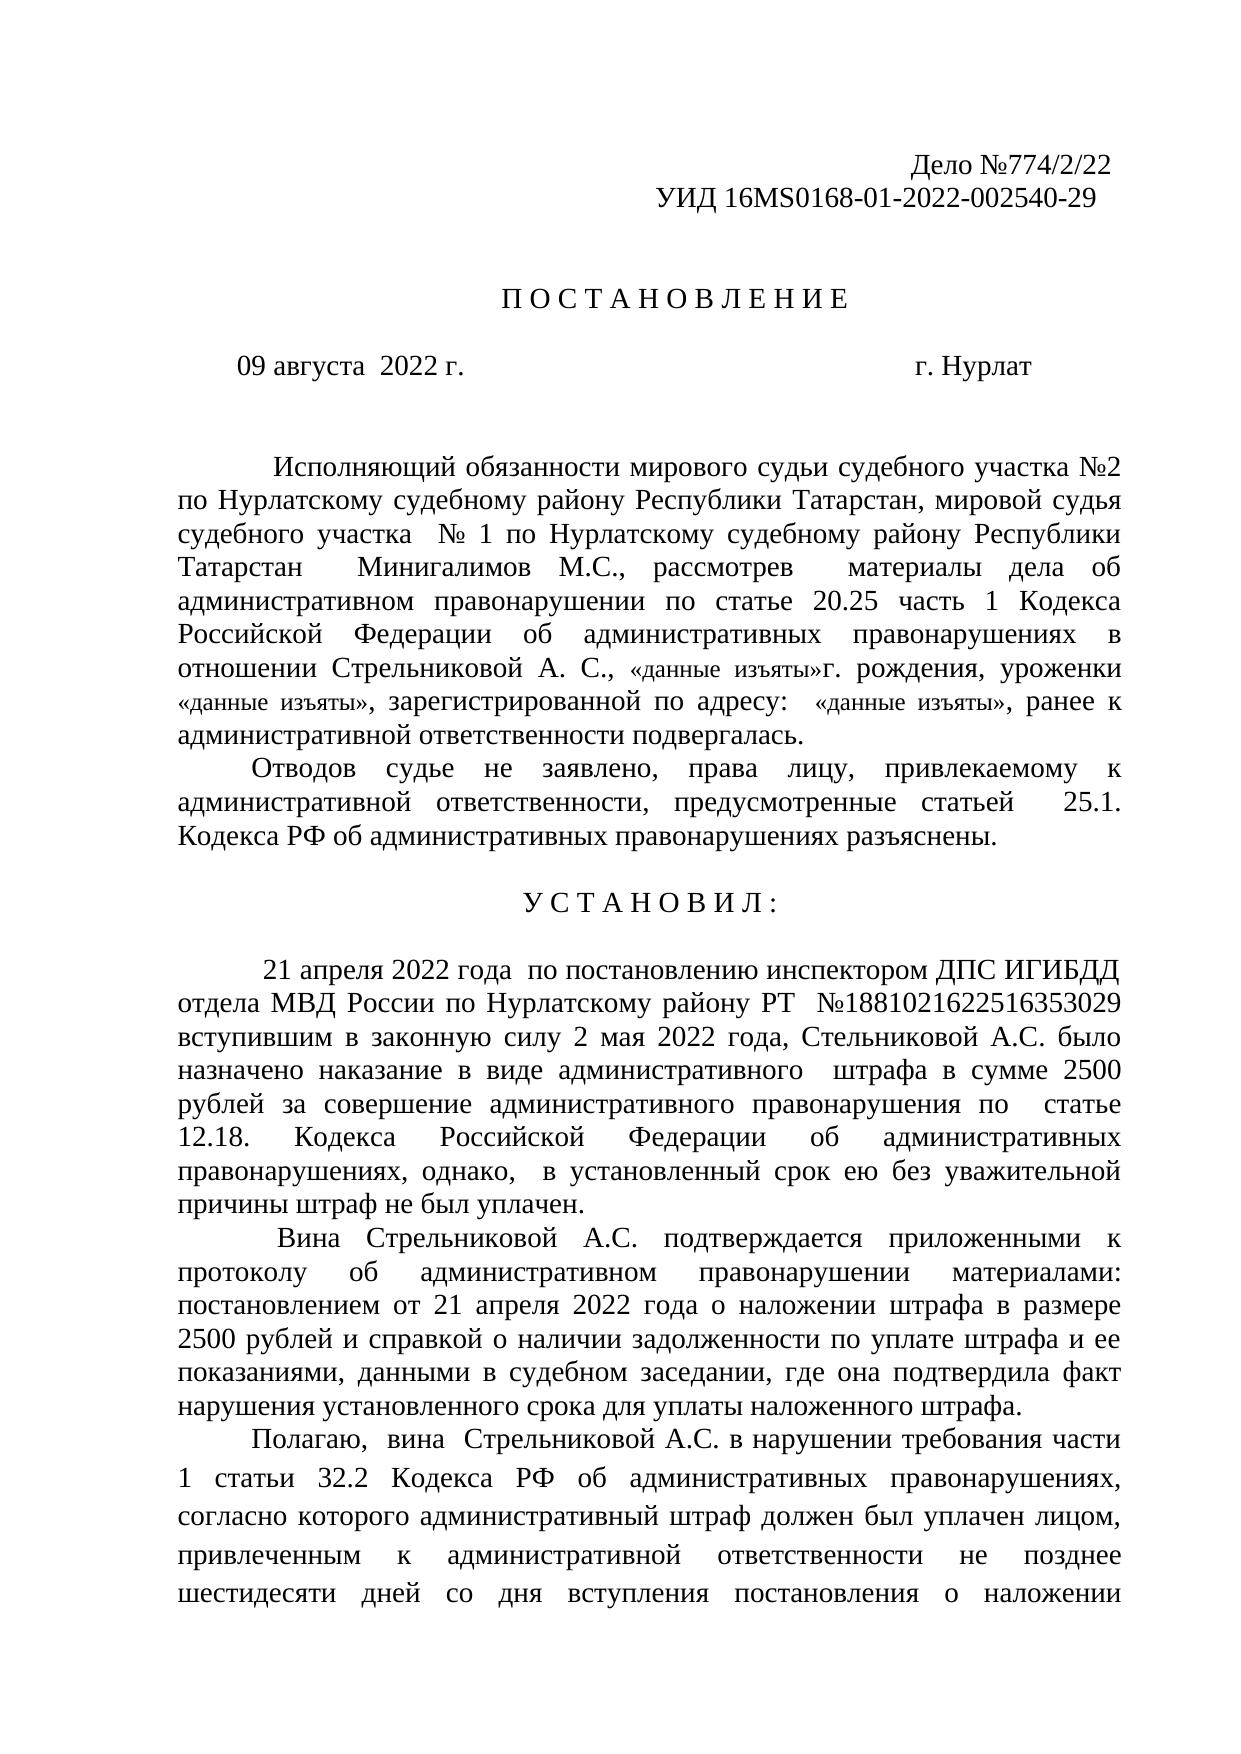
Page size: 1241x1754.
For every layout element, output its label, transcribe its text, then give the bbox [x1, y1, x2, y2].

text Исполняющий обязанности мирового судьи судебного участка №2 по Нурлатскому судебному району Республики Татарстан, мировой судья судебного участка № 1 по Нурлатскому судебному району Республики Татарстан Минигалимов М.С., рассмотрев материалы дела об административном правонарушении по статье 20.25 часть 1 Кодекса Российской Федерации об административных правонарушениях в отношении Стрельниковой А. С., «данные изъяты»г. рождения, уроженки «данные изъяты», зарегистрированной по адресу: «данные изъяты», ранее к административной ответственности подвергалась. [177, 449, 1122, 751]
text 21 апреля 2022 года по постановлению инспектором ДПС ИГИБДД отдела МВД России по Нурлатскому району РТ №1881021622516353029 вступившим в законную силу 2 мая 2022 года, Стельниковой А.С. было назначено наказание в виде административного штрафа в сумме 2500 рублей за совершение административного правонарушения по статье 12.18. Кодекса Российской Федерации об административных правонарушениях, однако, в установленный срок ею без уважительной причины штраф не был уплачен. [177, 952, 1122, 1220]
text 09 августа 2022 г. г. Нурлат [177, 348, 1122, 382]
text УИД 16MS0168-01-2022-002540-29 [177, 180, 1122, 214]
text Дело №774/2/22 [177, 147, 1122, 180]
text У С Т А Н О В И Л : [177, 885, 1122, 918]
text П О С Т А Н О В Л Е Н И Е [177, 281, 1122, 314]
text Отводов судье не заявлено, права лицу, привлекаемому к административной ответственности, предусмотренные статьей 25.1. Кодекса РФ об административных правонарушениях разъяснены. [177, 751, 1122, 851]
text Вина Стрельниковой А.С. подтверждается приложенными к протоколу об административном правонарушении материалами: постановлением от 21 апреля 2022 года о наложении штрафа в размере 2500 рублей и справкой о наличии задолженности по уплате штрафа и ее показаниями, данными в судебном заседании, где она подтвердила факт нарушения установленного срока для уплаты наложенного штрафа. [177, 1220, 1122, 1421]
